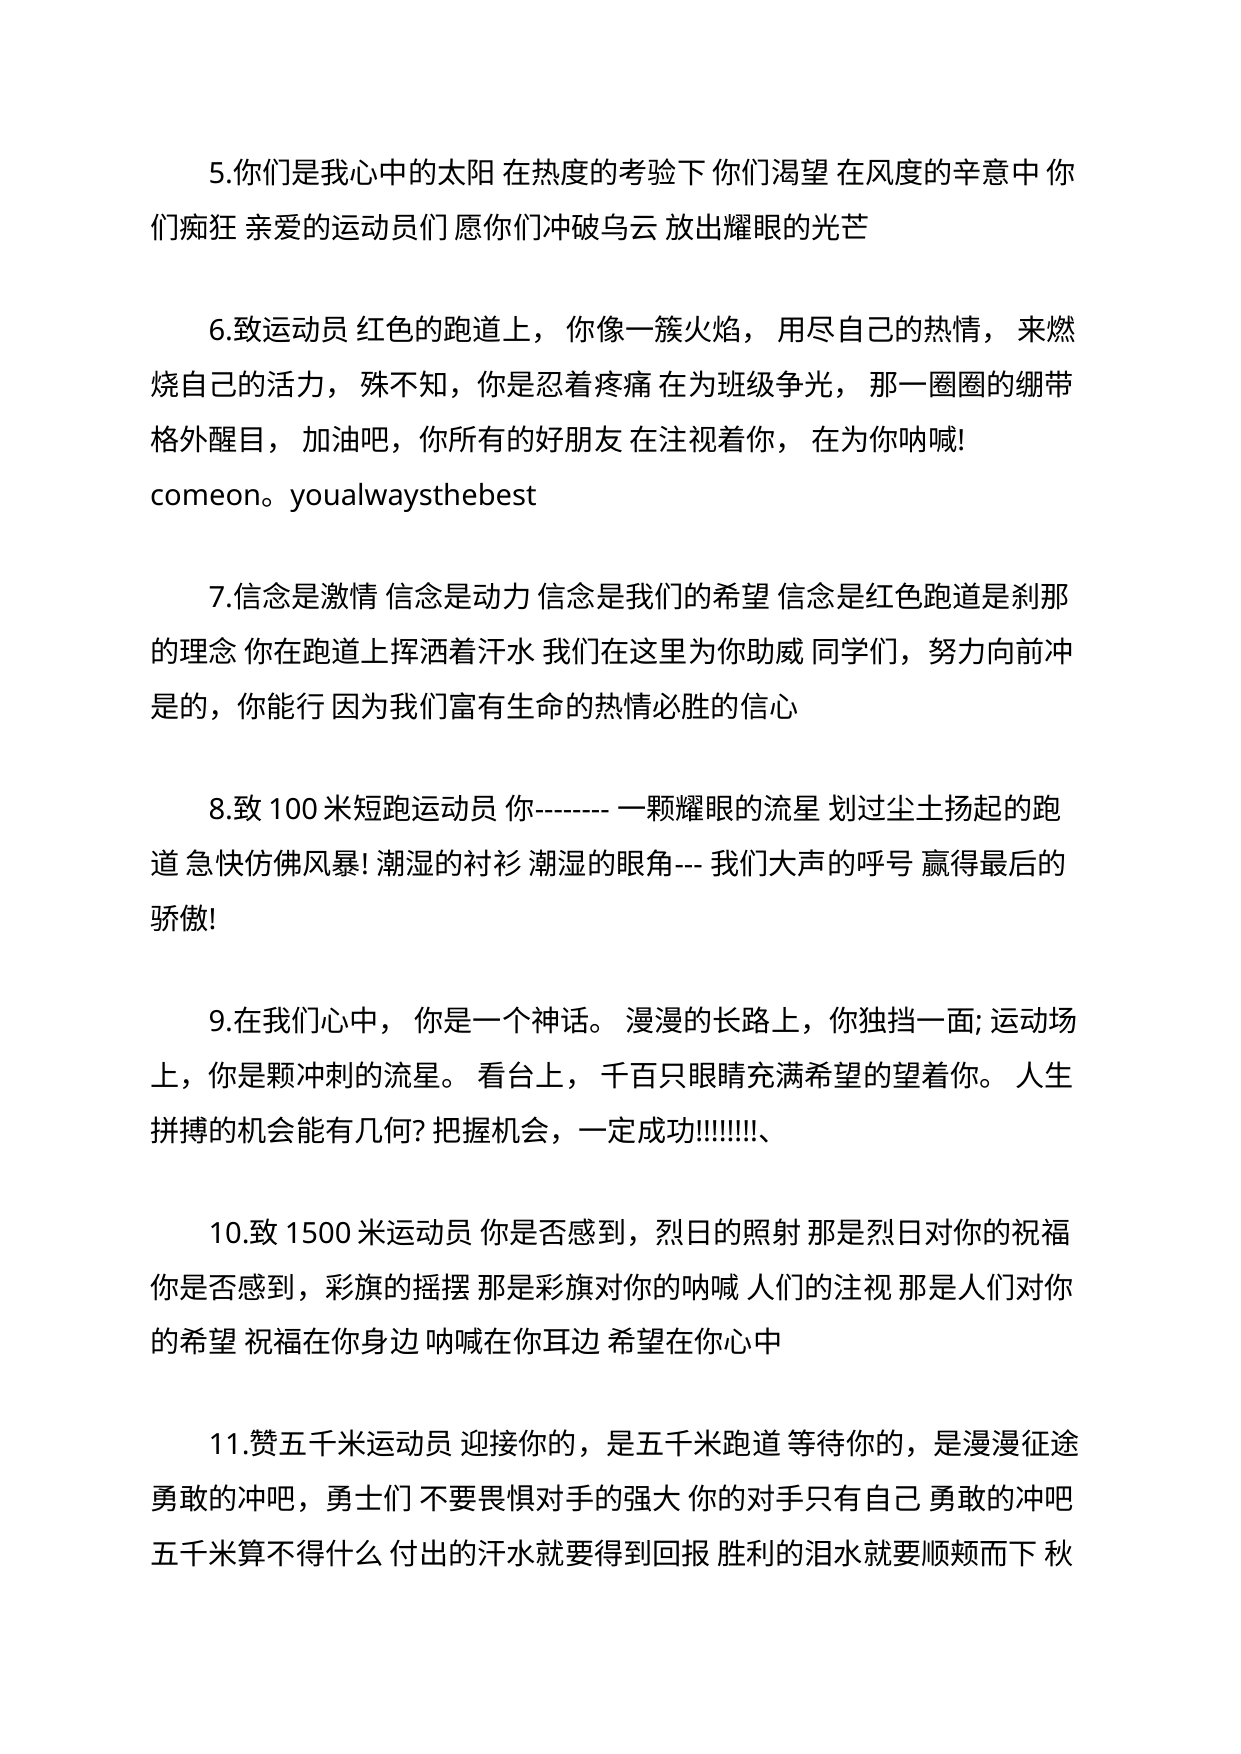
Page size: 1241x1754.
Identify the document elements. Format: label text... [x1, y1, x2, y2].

text 10.致1500米运动员 你是否感到，烈日的照射 那是烈日对你的祝福 你是否感到，彩旗的摇摆 那是彩旗对你的呐喊 人们的注视 那是人们对你的希望 祝福在你身边 呐喊在你耳边 希望在你心中 [150, 1209, 1090, 1361]
text 7.信念是激情 信念是动力 信念是我们的希望 信念是红色跑道是刹那的理念 你在跑道上挥洒着汗水 我们在这里为你助威 同学们，努力向前冲 是的，你能行 因为我们富有生命的热情必胜的信心 [150, 574, 1090, 726]
text 6.致运动员 红色的跑道上， 你像一簇火焰， 用尽自己的热情， 来燃烧自己的活力， 殊不知，你是忍着疼痛 在为班级争光， 那一圈圈的绷带格外醒目， 加油吧，你所有的好朋友 在注视着你， 在为你呐喊! comeon。youalwaysthebest [150, 307, 1090, 514]
text 5.你们是我心中的太阳 在热度的考验下 你们渴望 在风度的辛意中 你们痴狂 亲爱的运动员们 愿你们冲破乌云 放出耀眼的光芒 [150, 150, 1090, 247]
text 8.致100米短跑运动员 你-------- 一颗耀眼的流星 划过尘土扬起的跑道 急快仿佛风暴! 潮湿的衬衫 潮湿的眼角--- 我们大声的呼号 赢得最后的骄傲! [150, 785, 1090, 938]
text 9.在我们心中， 你是一个神话。 漫漫的长路上，你独挡一面; 运动场上，你是颗冲刺的流星。 看台上， 千百只眼睛充满希望的望着你。 人生拼搏的机会能有几何? 把握机会，一定成功!!!!!!!!、 [150, 997, 1090, 1149]
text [150, 1421, 1090, 1573]
